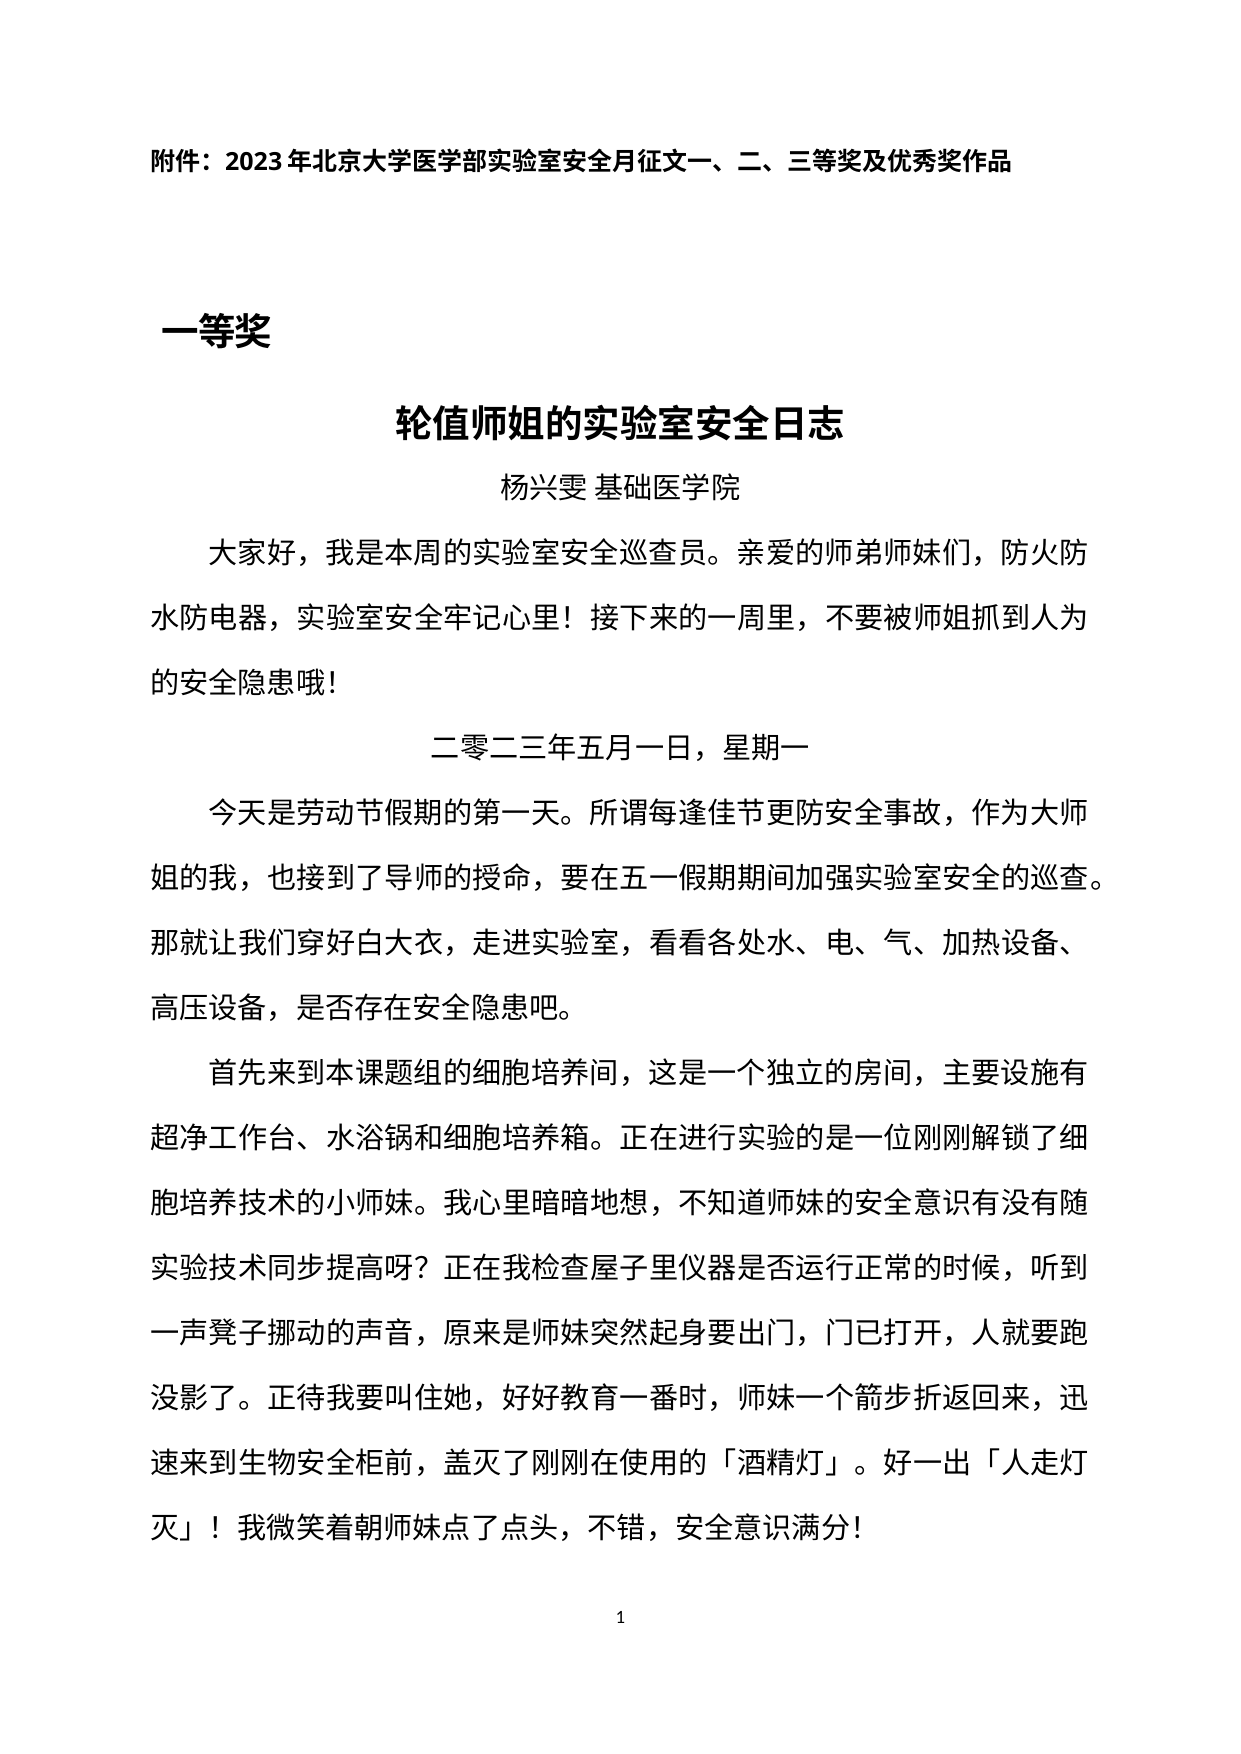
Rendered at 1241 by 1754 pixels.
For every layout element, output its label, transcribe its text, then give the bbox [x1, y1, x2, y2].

text 杨兴雯 基础医学院 [150, 453, 1090, 518]
text 今天是劳动节假期的第一天。所谓每逢佳节更防安全事故，作为大师姐的我，也接到了导师的授命，要在五一假期期间加强实验室安全的巡查。那就让我们穿好白大衣，走进实验室，看看各处水、电、气、加热设备、高压设备，是否存在安全隐患吧。 [150, 778, 1090, 1038]
text 大家好，我是本周的实验室安全巡查员。亲爱的师弟师妹们，防火防水防电器，实验室安全牢记心里！接下来的一周里，不要被师姐抓到人为的安全隐患哦！ [150, 518, 1090, 713]
text 轮值师姐的实验室安全日志 [150, 388, 1090, 453]
text 附件：2023年北京大学医学部实验室安全月征文一、二、三等奖及优秀奖作品 [150, 127, 1090, 192]
text 二零二三年五月一日，星期一 [150, 713, 1090, 778]
subtitle 一等奖 [161, 296, 1066, 361]
text 首先来到本课题组的细胞培养间，这是一个独立的房间，主要设施有超净工作台、水浴锅和细胞培养箱。正在进行实验的是一位刚刚解锁了细胞培养技术的小师妹。我心里暗暗地想，不知道师妹的安全意识有没有随实验技术同步提高呀？正在我检查屋子里仪器是否运行正常的时候，听到一声凳子挪动的声音，原来是师妹突然起身要出门，门已打开，人就要跑没影了。正待我要叫住她，好好教育一番时，师妹一个箭步折返回来，迅速来到生物安全柜前，盖灭了刚刚在使用的「酒精灯」。好一出「人走灯灭」！我微笑着朝师妹点了点头，不错，安全意识满分！ [150, 1038, 1090, 1558]
